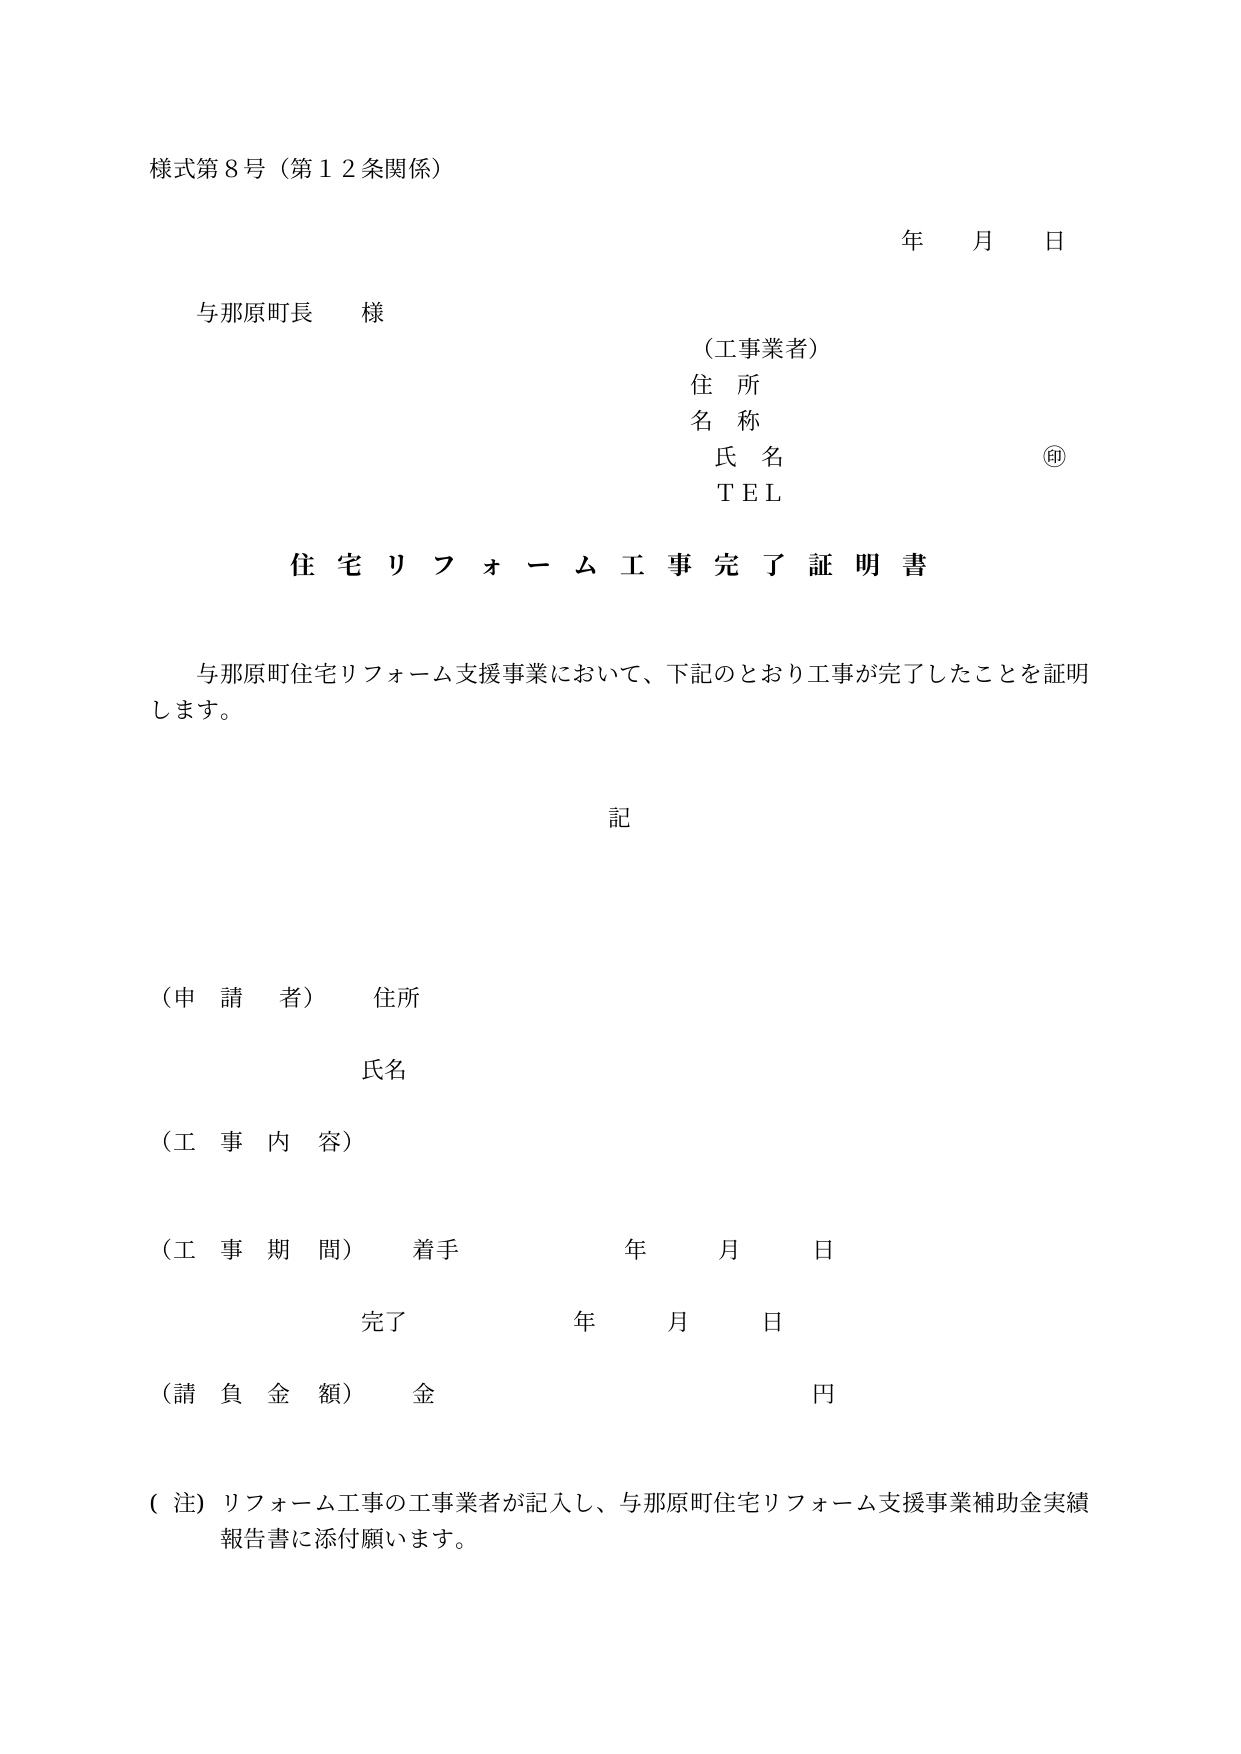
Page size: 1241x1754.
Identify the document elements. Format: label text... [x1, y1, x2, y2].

text （工事内容） [149, 1123, 1091, 1159]
text ＴＥＬ [149, 474, 1091, 510]
text （請負金額） 金 円 [149, 1375, 1091, 1411]
text 与那原町住宅リフォーム支援事業において、下記のとおり工事が完了したことを証明します。 [149, 654, 1091, 726]
text 与那原町長 様 [149, 294, 1091, 330]
text 住 所 [149, 366, 1091, 402]
text 完了 年 月 日 [149, 1303, 1091, 1339]
text 氏名 [149, 1051, 1091, 1087]
text （申請者） 住所 [149, 978, 1091, 1014]
text 名 称 [149, 402, 1091, 438]
text （工事業者） [149, 330, 1091, 366]
text (注)リフォーム工事の工事業者が記入し、与那原町住宅リフォーム支援事業補助金実績報告書に添付願います。 [149, 1483, 1091, 1555]
text 住宅リフォーム工事完了証明書 [149, 546, 1091, 582]
text 年 月 日 [149, 222, 1091, 258]
text 様式第８号（第１２条関係） [149, 149, 1091, 186]
text 氏 名 ㊞ [149, 438, 1091, 474]
text （工事期間） 着手 年 月 日 [149, 1231, 1091, 1267]
text 記 [149, 798, 1091, 834]
